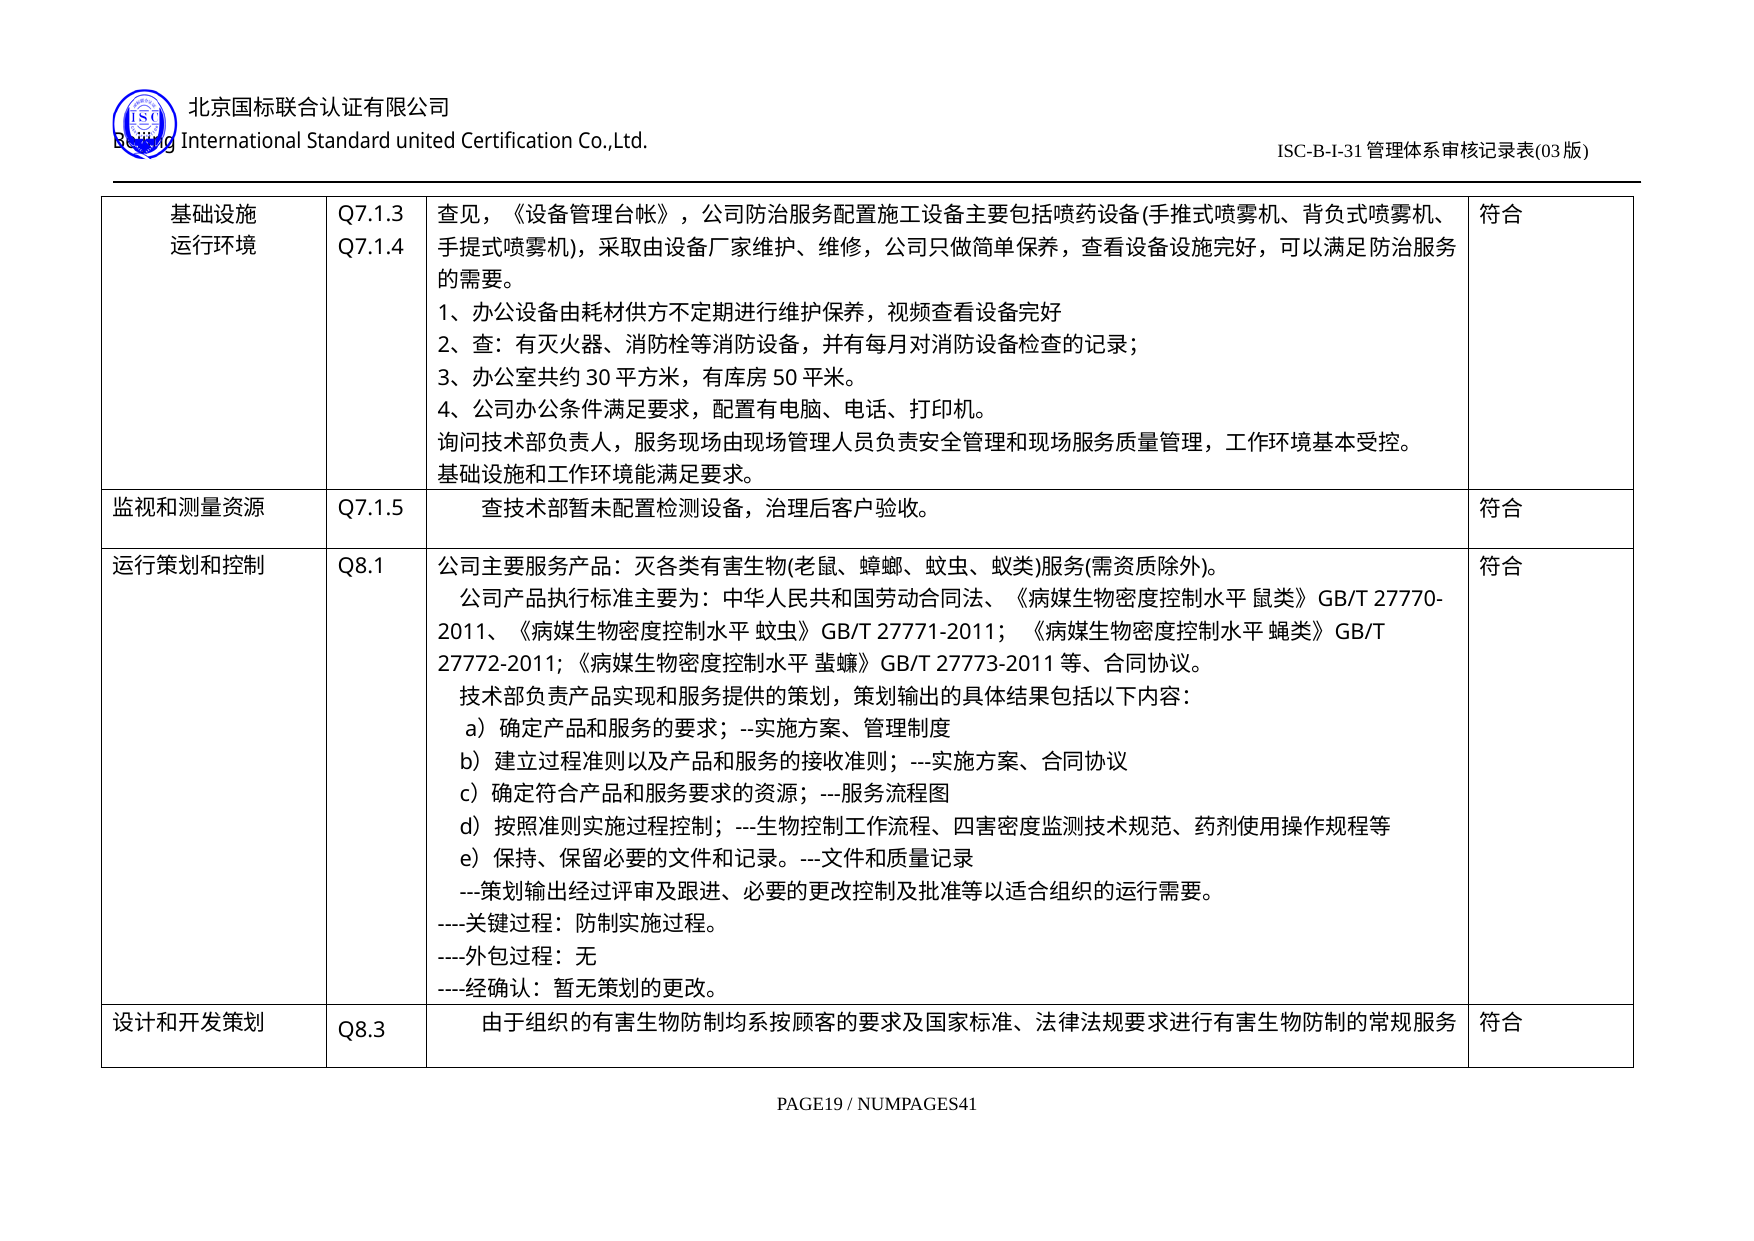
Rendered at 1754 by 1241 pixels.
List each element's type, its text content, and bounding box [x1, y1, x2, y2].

table_cell Q8.1 [327, 549, 426, 1003]
table_cell 查技术部暂未配置检测设备，治理后客户验收。 [427, 490, 1468, 547]
table_cell 公司主要服务产品：灭各类有害生物(老鼠、蟑螂、蚊虫、蚁类)服务(需资质除外)。 公司产品执行标准主要为：中华人民共和国劳动合同法、《病媒生物密度控制水平 鼠类》GB/T 27770-2011、《病媒生物密度控制水平 蚊虫》GB/T 27771-2011； 《病媒生物密度控制水平 蝇类》GB/T 27772-2011; 《病媒生物密度控制水平 蜚蠊》GB/T 27773-2011等、合同协议。 技术部负责产品实现和服务提供的策划，策划输出的具体结果包括以下内容： a）确定产品和服务的要求；--实施方案、管理制度 b）建立过程准则以及产品和服务的接收准则；---实施方案、合同协议 c）确定符合产品和服务要求的资源；---服务流程图 d）按照准则实施过程控制；---生物控制工作流程、四害密度监测技术规范、药剂使用操作规程等 e）保持、保留必要的文件和记录。---文件和质量记录 ---策划输出经过评审及跟进、必要的更改控制及批准等以适合组织的运行需要。 ----关键过程：防制实施过程。 ----外包过程：无 ----经确认：暂无策划的更改。 [427, 549, 1468, 1003]
table_cell 运行策划和控制 [102, 549, 326, 1003]
table_cell 由于组织的有害生物防制均系按顾客的要求及国家标准、法律法规要求进行有害生物防制的常规服务未涉及设计开发过程，故在本公司运行体系时对ISO9001：2015标准8.3条款不适用，不适用本条款不影响公司提供害生物防制服务的质量及满足顾客及法律法规要求。 [427, 1005, 1468, 1067]
table_cell 符合 [1469, 490, 1633, 547]
table_cell Q7.1.5 [327, 490, 426, 547]
table_cell 符合 [1469, 1005, 1633, 1067]
picture [112, 89, 180, 158]
table_cell 监视和测量资源 [102, 490, 326, 547]
table_cell 设计和开发策划 [102, 1005, 326, 1067]
table_cell Q8.3 [327, 1005, 426, 1067]
table_cell 查见，《设备管理台帐》，公司防治服务配置施工设备主要包括喷药设备(手推式喷雾机、背负式喷雾机、手提式喷雾机)，采取由设备厂家维护、维修，公司只做简单保养，查看设备设施完好，可以满足防治服务的需要。 1、办公设备由耗材供方不定期进行维护保养，视频查看设备完好 2、查：有灭火器、消防栓等消防设备，并有每月对消防设备检查的记录； 3、办公室共约30平方米，有库房50平米。 4、公司办公条件满足要求，配置有电脑、电话、打印机。 询问技术部负责人，服务现场由现场管理人员负责安全管理和现场服务质量管理，工作环境基本受控。 基础设施和工作环境能满足要求。 [427, 197, 1468, 489]
table_cell 符合 [1469, 197, 1633, 489]
table_cell 符合 [1469, 549, 1633, 1003]
table_cell 基础设施 运行环境 [102, 197, 326, 489]
table_cell Q7.1.3 Q7.1.4 [327, 197, 426, 489]
